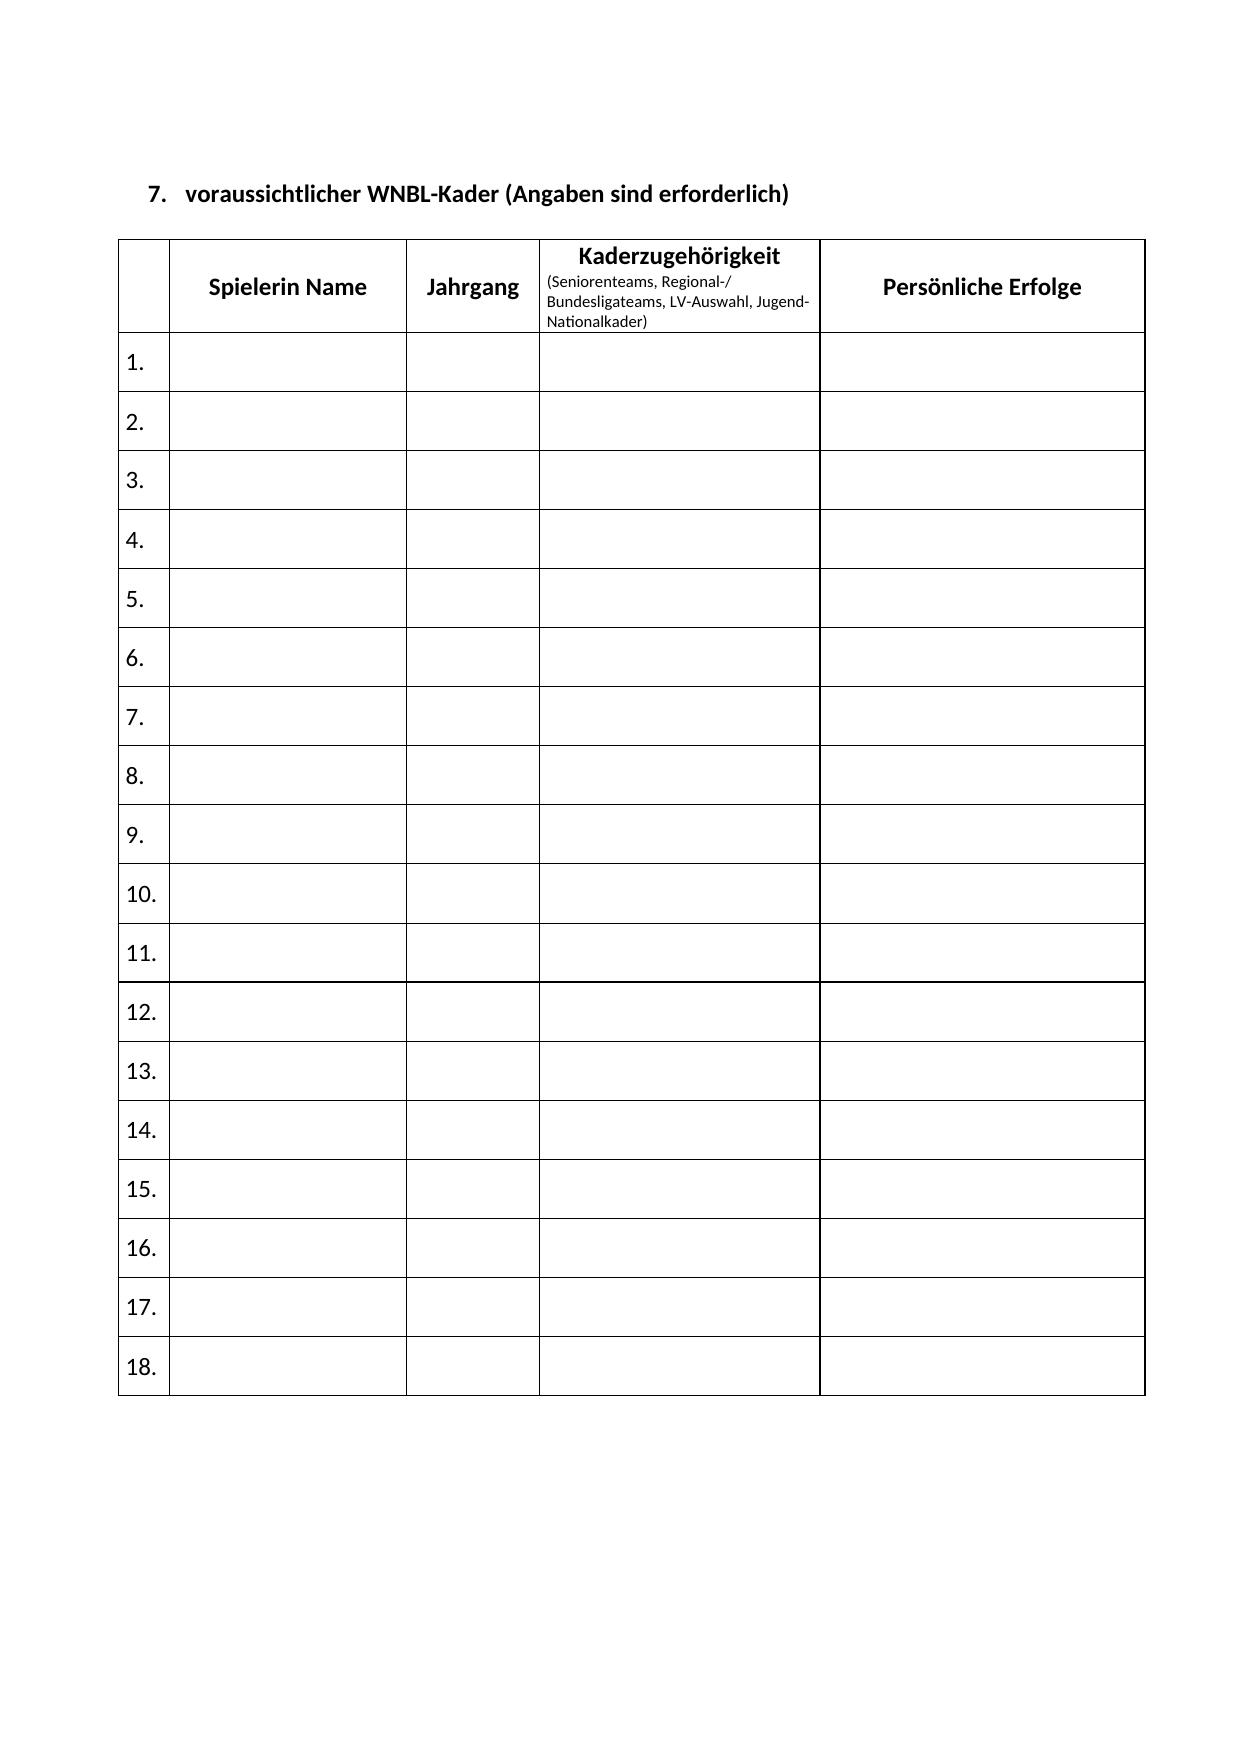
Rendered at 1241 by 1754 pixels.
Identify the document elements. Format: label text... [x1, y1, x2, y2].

table_cell [821, 392, 1144, 450]
table_cell 11. [119, 924, 169, 981]
table_cell [407, 983, 539, 1041]
table_cell [170, 510, 406, 568]
table_cell 8. [119, 746, 169, 804]
table_cell [407, 805, 539, 863]
table_cell [821, 333, 1144, 391]
table_cell [170, 983, 406, 1041]
table_cell [407, 1101, 539, 1159]
table_cell 4. [119, 510, 169, 568]
table_cell [170, 1160, 406, 1218]
table_cell [821, 805, 1144, 863]
table_cell [540, 1337, 819, 1395]
table_cell [540, 687, 819, 745]
table_cell [821, 687, 1144, 745]
table_cell [821, 746, 1144, 804]
table_cell 1. [119, 333, 169, 391]
table_cell [407, 628, 539, 686]
table_cell [407, 333, 539, 391]
table_cell [821, 1101, 1144, 1159]
table_cell [407, 924, 539, 981]
table_cell 7. [119, 687, 169, 745]
table_cell 12. [119, 983, 169, 1041]
table_cell [170, 1278, 406, 1336]
table_cell 6. [119, 628, 169, 686]
table_cell [540, 983, 819, 1041]
table_cell [170, 1101, 406, 1159]
table_cell 15. [119, 1160, 169, 1218]
table_cell [821, 1042, 1144, 1099]
table_cell [170, 569, 406, 627]
table_cell [407, 1278, 539, 1336]
table_cell [540, 1219, 819, 1277]
table_cell [407, 1160, 539, 1218]
table_cell 9. [119, 805, 169, 863]
table_cell [540, 333, 819, 391]
table_cell [821, 569, 1144, 627]
table_cell 10. [119, 864, 169, 922]
table_cell [170, 864, 406, 922]
table_cell [540, 392, 819, 450]
table_cell [540, 1101, 819, 1159]
table_cell [407, 746, 539, 804]
table_cell [407, 451, 539, 509]
table_cell [407, 687, 539, 745]
table_cell [540, 569, 819, 627]
table_cell [407, 1337, 539, 1395]
table_cell [540, 1042, 819, 1099]
table_cell [170, 1219, 406, 1277]
table_cell [821, 1219, 1144, 1277]
table_cell [540, 1278, 819, 1336]
table_cell 3. [119, 451, 169, 509]
table_cell [407, 1042, 539, 1099]
table_cell [540, 451, 819, 509]
table_cell [821, 983, 1144, 1041]
table_cell [407, 864, 539, 922]
table_cell [821, 1278, 1144, 1336]
table_cell [821, 864, 1144, 922]
table_cell [170, 1337, 406, 1395]
table_header Kaderzugehörigkeit (Seniorenteams, Regional-/ Bundesligateams, LV-Auswahl, Jugend-Nationalkader) [540, 240, 819, 332]
table_cell [540, 628, 819, 686]
table_cell [407, 392, 539, 450]
table_header [119, 240, 169, 332]
table_cell [821, 628, 1144, 686]
table_cell [540, 924, 819, 981]
table_header Spielerin Name [170, 240, 406, 332]
table_cell [821, 451, 1144, 509]
table_cell [821, 1337, 1144, 1395]
table_cell [540, 805, 819, 863]
table_cell [407, 1219, 539, 1277]
table_cell 16. [119, 1219, 169, 1277]
list voraussichtlicher WNBL-Kader (Angaben sind erforderlich) [148, 178, 1092, 209]
table_cell [170, 451, 406, 509]
table_cell [170, 628, 406, 686]
table_cell [407, 510, 539, 568]
table_cell 13. [119, 1042, 169, 1099]
table_cell 2. [119, 392, 169, 450]
table_cell [540, 864, 819, 922]
table_cell [821, 924, 1144, 981]
table_cell [170, 687, 406, 745]
table_cell [170, 333, 406, 391]
table_cell 18. [119, 1337, 169, 1395]
table_cell [540, 746, 819, 804]
table_header Persönliche Erfolge [821, 240, 1144, 332]
table_cell [170, 392, 406, 450]
table_cell [540, 510, 819, 568]
table_cell [170, 805, 406, 863]
table_cell [170, 924, 406, 981]
table_cell [821, 510, 1144, 568]
table_cell [407, 569, 539, 627]
table_cell 5. [119, 569, 169, 627]
table_header Jahrgang [407, 240, 539, 332]
table_cell 14. [119, 1101, 169, 1159]
table_cell 17. [119, 1278, 169, 1336]
table_cell [170, 1042, 406, 1099]
table_cell [170, 746, 406, 804]
table_cell [821, 1160, 1144, 1218]
table_cell [540, 1160, 819, 1218]
